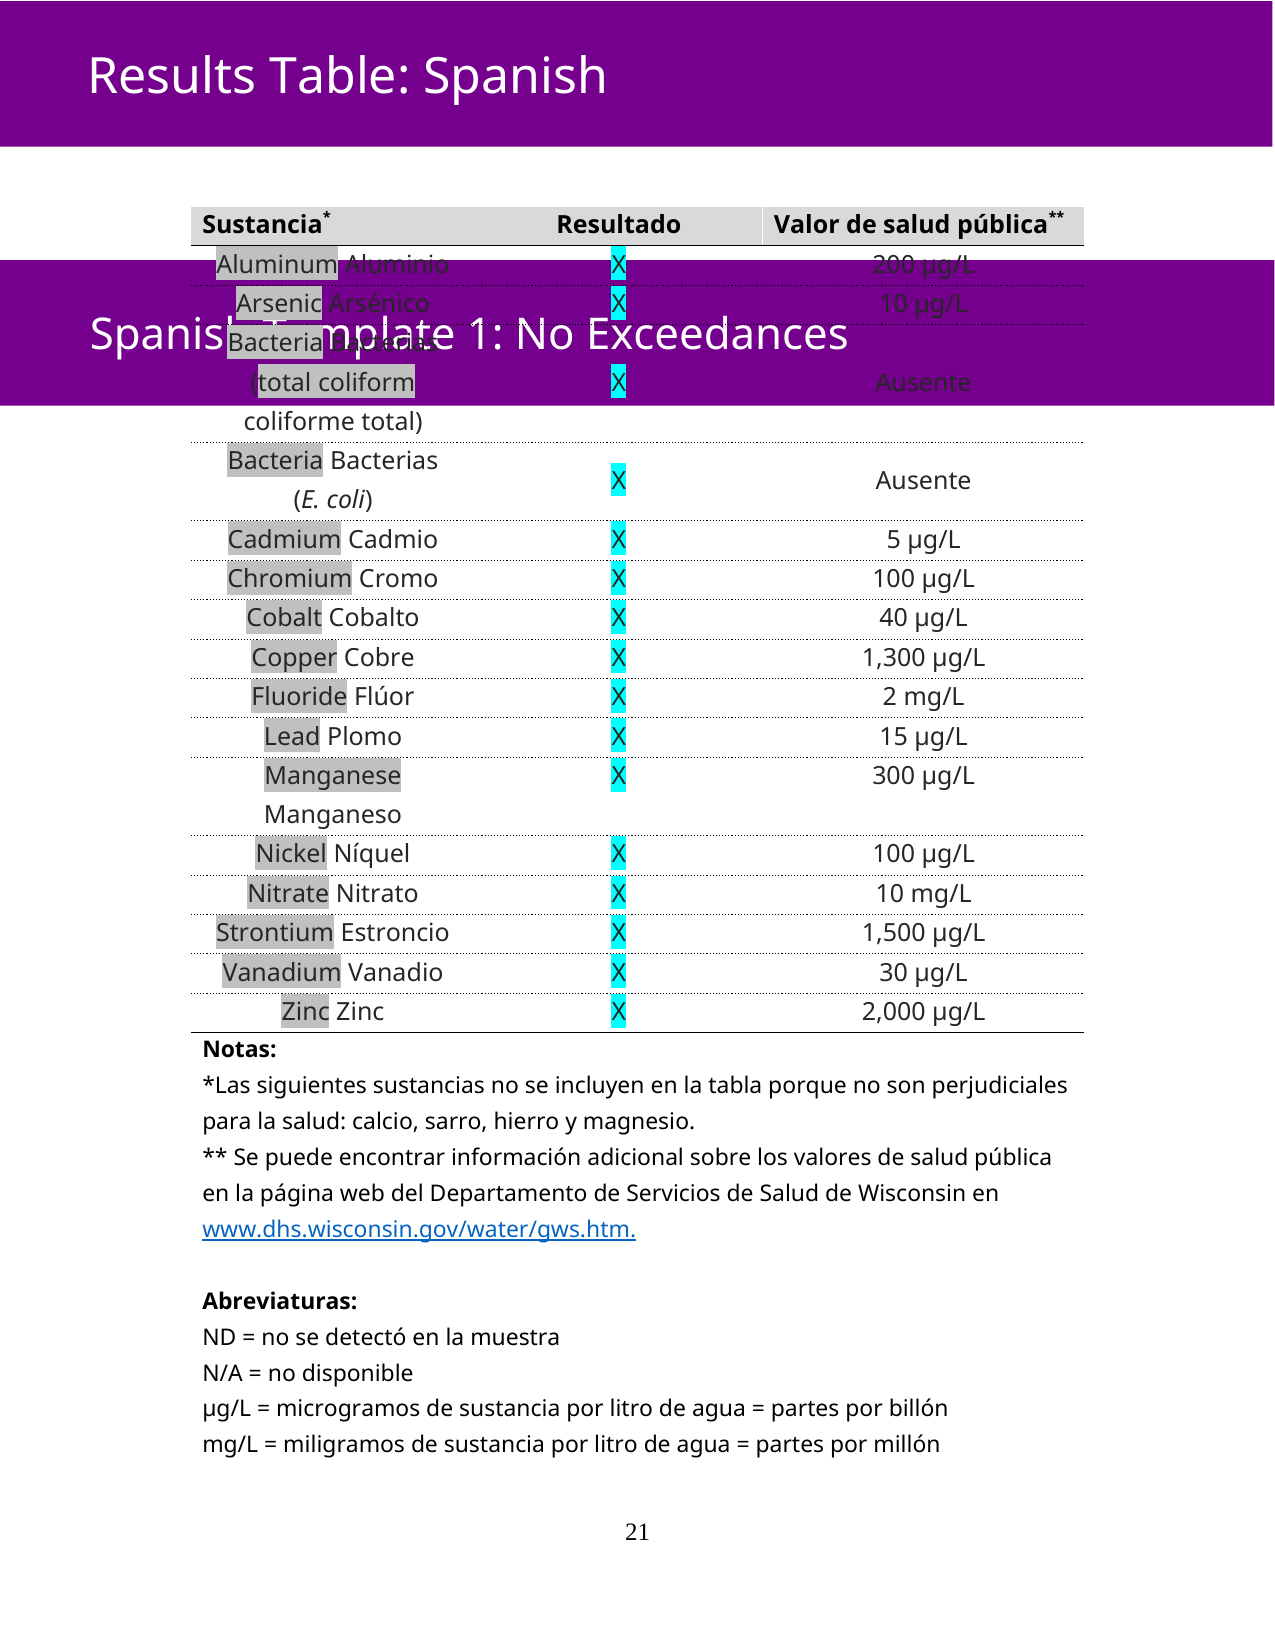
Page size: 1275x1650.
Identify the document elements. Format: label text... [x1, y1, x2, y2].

table_cell Bacteria Bacterias (E. coli) [191, 442, 475, 520]
table_cell Nickel Níquel [191, 835, 475, 874]
table_cell 5 µg/L [763, 520, 1084, 560]
table_cell 10 mg/L [763, 875, 1084, 914]
table_cell 2 mg/L [763, 678, 1084, 717]
table_cell X [475, 285, 762, 324]
table_cell 2,000 µg/L [763, 993, 1084, 1032]
table_cell X [475, 442, 762, 520]
table_cell X [475, 520, 762, 560]
table_cell Cobalt Cobalto [191, 599, 475, 638]
table_cell Lead Plomo [191, 717, 475, 757]
table_cell X [475, 678, 762, 717]
table_cell Chromium Cromo [191, 560, 475, 599]
table_cell Bacteria Bacterias (total coliform coliforme total) [191, 324, 475, 442]
table_cell 10 µg/L [763, 285, 1084, 324]
table_cell 300 µg/L [763, 757, 1084, 835]
table_cell Copper Cobre [191, 639, 475, 678]
table_cell Nitrate Nitrato [191, 875, 475, 914]
table_cell Fluoride Flúor [191, 678, 475, 717]
table_header Valor de salud pública** [763, 207, 1084, 245]
table_header Resultado [475, 207, 762, 245]
table_cell X [475, 875, 762, 914]
table_cell X [475, 914, 762, 953]
table_cell X [475, 835, 762, 874]
table_cell 1,300 µg/L [763, 639, 1084, 678]
table_cell 40 µg/L [763, 599, 1084, 638]
table_cell X [475, 246, 762, 285]
table_cell 1,500 µg/L [763, 914, 1084, 953]
table_cell X [475, 639, 762, 678]
table_cell Cadmium Cadmio [191, 520, 475, 560]
table_cell Ausente [763, 442, 1084, 520]
table_cell Zinc Zinc [191, 993, 475, 1032]
table_cell Manganese Manganeso [191, 757, 475, 835]
table_cell Aluminum Aluminio [191, 246, 475, 285]
table_cell 200 µg/L [763, 246, 1084, 285]
table_cell X [475, 757, 762, 835]
table_cell X [475, 717, 762, 757]
table_cell 15 µg/L [763, 717, 1084, 757]
table_header Sustancia* [191, 207, 475, 245]
table_cell Notas: *Las siguientes sustancias no se incluyen en la tabla porque no son perjudiciales para la salud: calcio, sarro, hierro y magnesio. ** Se puede encontrar información adicional sobre los valores de salud pública en la página web del Departamento de Servicios de Salud de Wisconsin en www.dhs.wisconsin.gov/water/gws.htm. Abreviaturas: ND = no se detectó en la muestra N/A = no disponible µg/L = microgramos de sustancia por litro de agua = partes por billón mg/L = miligramos de sustancia por litro de agua = partes por millón [191, 1033, 1084, 1464]
table_cell Arsenic Arsénico [191, 285, 475, 324]
table_cell X [475, 324, 762, 442]
table_cell Vanadium Vanadio [191, 953, 475, 993]
table_cell X [475, 993, 762, 1032]
table_cell X [475, 560, 762, 599]
table_cell 100 µg/L [763, 560, 1084, 599]
table_cell X [475, 599, 762, 638]
table_cell Strontium Estroncio [191, 914, 475, 953]
table_cell X [475, 953, 762, 993]
table_cell Ausente [763, 324, 1084, 442]
table_cell 100 µg/L [763, 835, 1084, 874]
table_cell 30 µg/L [763, 953, 1084, 993]
